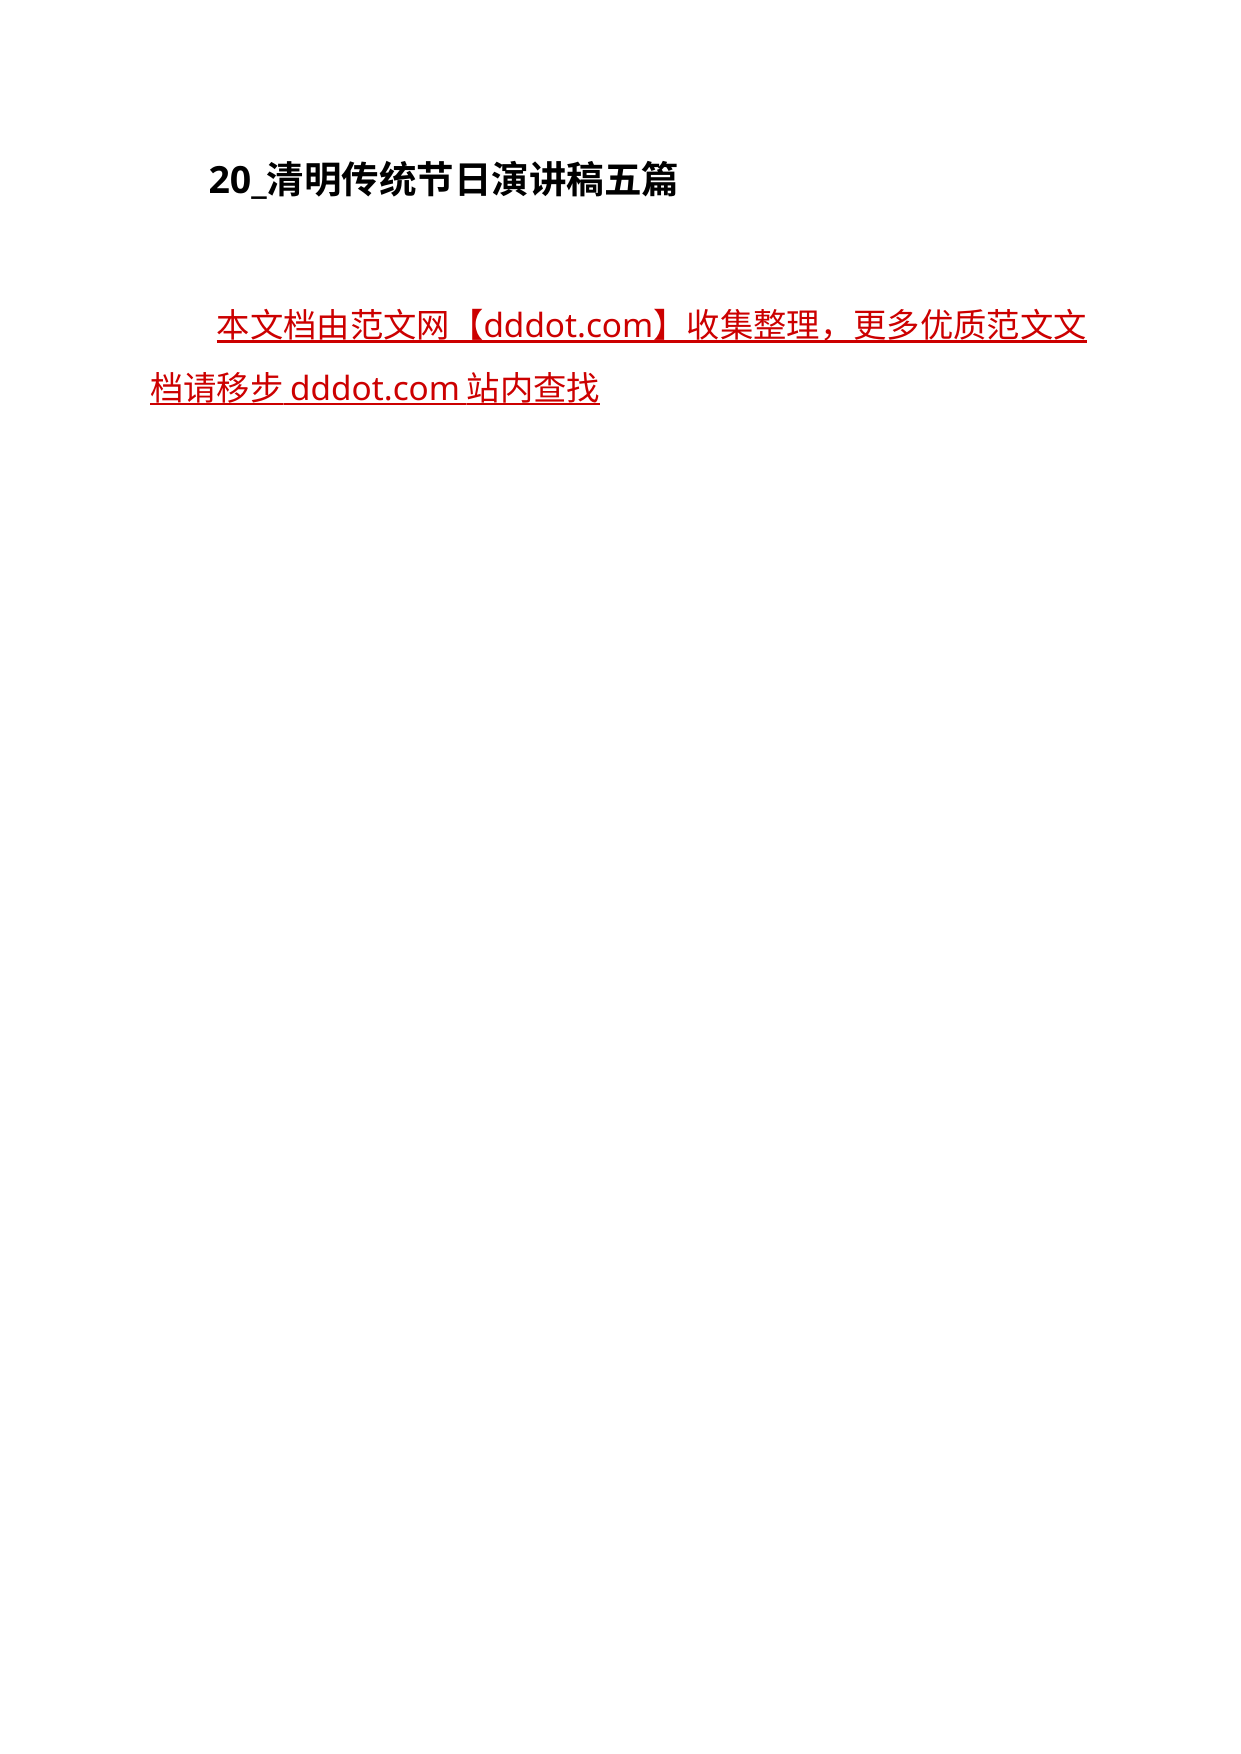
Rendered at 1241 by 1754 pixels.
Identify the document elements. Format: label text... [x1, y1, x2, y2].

text 本文档由范文网【dddot.com】收集整理，更多优质范文文档请移步dddot.com站内查找 [150, 299, 1090, 410]
text 20_清明传统节日演讲稿五篇 [150, 150, 1090, 204]
